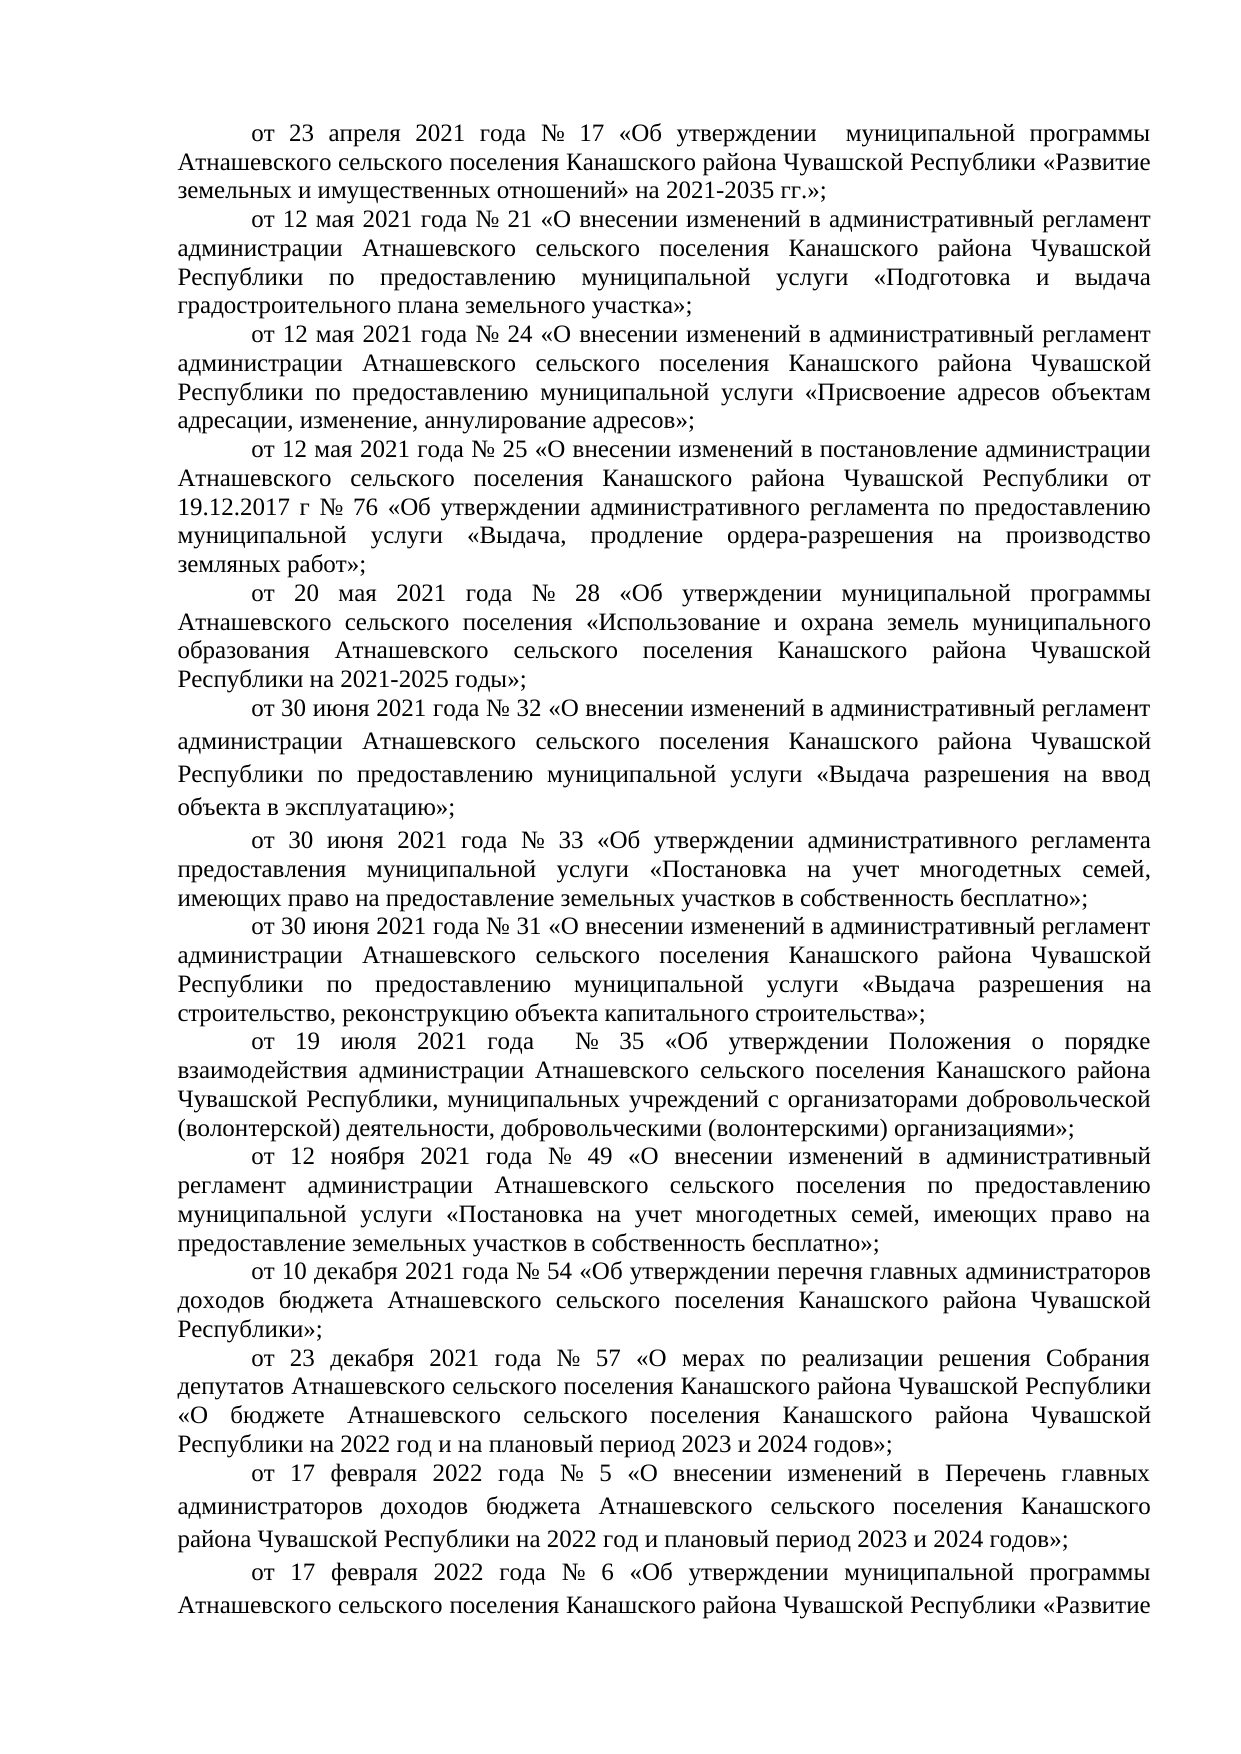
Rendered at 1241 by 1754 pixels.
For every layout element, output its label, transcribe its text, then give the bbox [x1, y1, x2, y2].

text от 19 июля 2021 года № 35 «Об утверждении Положения о порядке взаимодействия администрации Атнашевского сельского поселения Канашского района Чувашской Республики, муниципальных учреждений с организаторами добровольческой (волонтерской) деятельности, добровольческими (волонтерскими) организациями»; [177, 1026, 1152, 1141]
text от 12 мая 2021 года № 21 «О внесении изменений в административный регламент администрации Атнашевского сельского поселения Канашского района Чувашской Республики по предоставлению муниципальной услуги «Подготовка и выдача градостроительного плана земельного участка»; [177, 204, 1152, 319]
text от 30 июня 2021 года № 32 «О внесении изменений в административный регламент администрации Атнашевского сельского поселения Канашского района Чувашской Республики по предоставлению муниципальной услуги «Выдача разрешения на ввод объекта в эксплуатацию»; [177, 693, 1152, 821]
text от 17 февраля 2022 года № 5 «О внесении изменений в Перечень главных администраторов доходов бюджета Атнашевского сельского поселения Канашского района Чувашской Республики на 2022 год и плановый период 2023 и 2024 годов»; [177, 1458, 1152, 1552]
text от 12 мая 2021 года № 24 «О внесении изменений в административный регламент администрации Атнашевского сельского поселения Канашского района Чувашской Республики по предоставлению муниципальной услуги «Присвоение адресов объектам адресации, изменение, аннулирование адресов»; [177, 319, 1152, 434]
text от 23 декабря 2021 года № 57 «О мерах по реализации решения Собрания депутатов Атнашевского сельского поселения Канашского района Чувашской Республики «О бюджете Атнашевского сельского поселения Канашского района Чувашской Республики на 2022 год и на плановый период 2023 и 2024 годов»; [177, 1343, 1152, 1458]
text от 20 мая 2021 года № 28 «Об утверждении муниципальной программы Атнашевского сельского поселения «Использование и охрана земель муниципального образования Атнашевского сельского поселения Канашского района Чувашской Республики на 2021-2025 годы»; [177, 578, 1152, 693]
text от 23 апреля 2021 года № 17 «Об утверждении муниципальной программы Атнашевского сельского поселения Канашского района Чувашской Республики «Развитие земельных и имущественных отношений» на 2021-2035 гг.»; [177, 118, 1152, 204]
text от 12 ноября 2021 года № 49 «О внесении изменений в административный регламент администрации Атнашевского сельского поселения по предоставлению муниципальной услуги «Постановка на учет многодетных семей, имеющих право на предоставление земельных участков в собственность бесплатно»; [177, 1141, 1152, 1256]
text от 30 июня 2021 года № 31 «О внесении изменений в административный регламент администрации Атнашевского сельского поселения Канашского района Чувашской Республики по предоставлению муниципальной услуги «Выдача разрешения на строительство, реконструкцию объекта капитального строительства»; [177, 911, 1152, 1026]
text от 10 декабря 2021 года № 54 «Об утверждении перечня главных администраторов доходов бюджета Атнашевского сельского поселения Канашского района Чувашской Республики»; [177, 1256, 1152, 1343]
text от 30 июня 2021 года № 33 «Об утверждении административного регламента предоставления муниципальной услуги «Постановка на учет многодетных семей, имеющих право на предоставление земельных участков в собственность бесплатно»; [177, 825, 1152, 911]
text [177, 1557, 1152, 1618]
text от 12 мая 2021 года № 25 «О внесении изменений в постановление администрации Атнашевского сельского поселения Канашского района Чувашской Республики от 19.12.2017 г № 76 «Об утверждении административного регламента по предоставлению муниципальной услуги «Выдача, продление ордера-разрешения на производство земляных работ»; [177, 434, 1152, 578]
